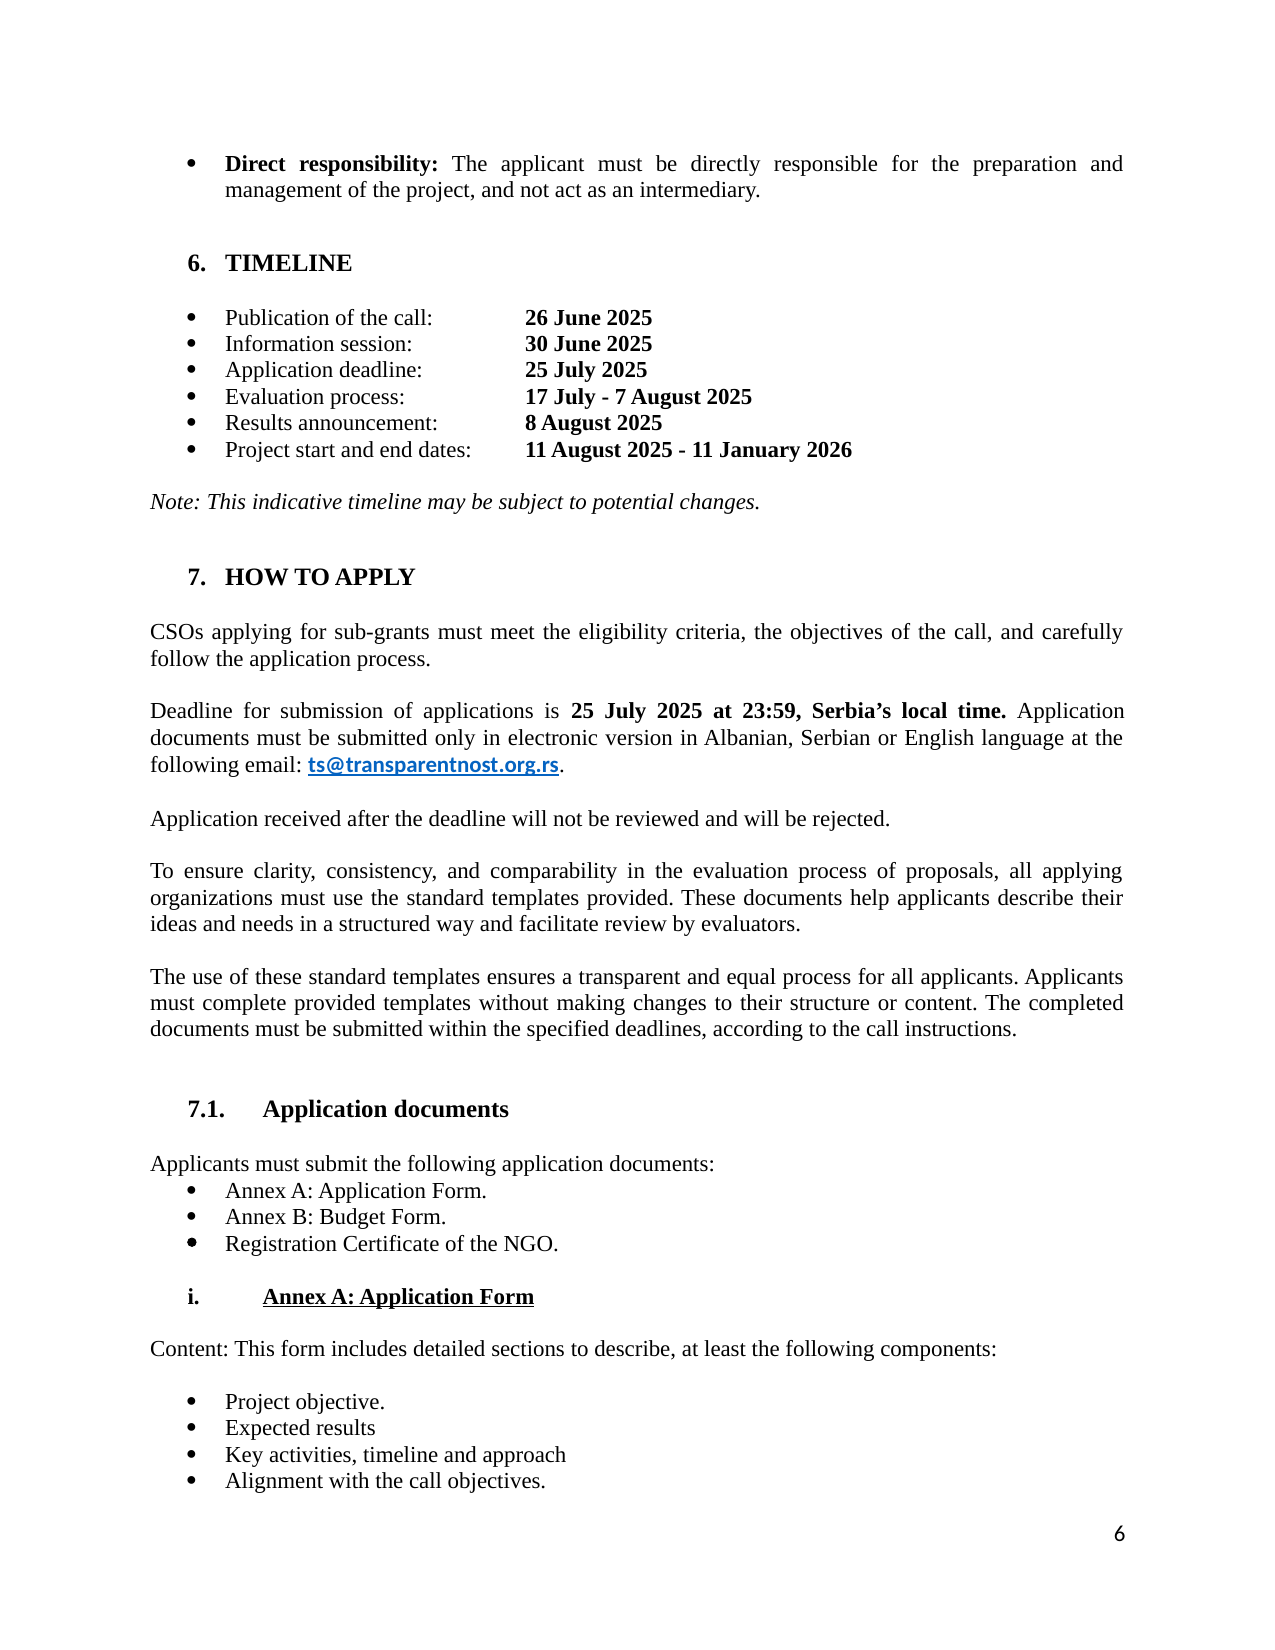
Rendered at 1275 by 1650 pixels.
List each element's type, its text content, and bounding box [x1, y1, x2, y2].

text The use of these standard templates ensures a transparent and equal process for all applicants. Applicants must complete provided templates without making changes to their structure or content. The completed documents must be submitted within the specified deadlines, according to the call instructions. [150, 963, 1125, 1042]
list Alignment with the call objectives. [187, 1467, 1125, 1493]
subtitle Application documents [187, 1094, 1125, 1123]
list Direct responsibility: The applicant must be directly responsible for the preparation and management of the project, and not act as an intermediary. [187, 150, 1125, 203]
list Evaluation process: 17 July - 7 August 2025 [187, 383, 1125, 409]
text Note: This indicative timeline may be subject to potential changes. [150, 488, 1125, 515]
list Key activities, timeline and approach [187, 1441, 1125, 1467]
list Project objective. [187, 1388, 1125, 1414]
list Information session: 30 June 2025 [187, 330, 1125, 357]
list Publication of the call: 26 June 2025 [187, 304, 1125, 330]
list Annex A: Application Form. [187, 1177, 1125, 1203]
text To ensure clarity, consistency, and comparability in the evaluation process of proposals, all applying organizations must use the standard templates provided. These documents help applicants describe their ideas and needs in a structured way and facilitate review by evaluators. [150, 857, 1125, 936]
list Annex A: Application Form [187, 1283, 1125, 1309]
list Application deadline: 25 July 2025 [187, 357, 1125, 383]
list Registration Certificate of the NGO. [187, 1229, 1125, 1256]
text Application received after the deadline will not be reviewed and will be rejected. [150, 804, 1125, 831]
text CSOs applying for sub-grants must meet the eligibility criteria, the objectives of the call, and carefully follow the application process. [150, 618, 1125, 671]
text Deadline for submission of applications is 25 July 2025 at 23:59, Serbia’s local time. Application documents must be submitted only in electronic version in Albanian, Serbian or English language at the following email: ts@transparentnost.org.rs. [150, 697, 1125, 778]
list Results announcement: 8 August 2025 [187, 409, 1125, 436]
subtitle HOW TO APPLY [187, 562, 1125, 591]
text Applicants must submit the following application documents: [150, 1151, 1125, 1177]
subtitle TIMELINE [187, 248, 1125, 277]
text Content: This form includes detailed sections to describe, at least the following components: [150, 1335, 1125, 1362]
list Annex B: Budget Form. [187, 1203, 1125, 1229]
list Expected results [187, 1414, 1125, 1441]
list Project start and end dates: 11 August 2025 - 11 January 2026 [187, 436, 1125, 462]
